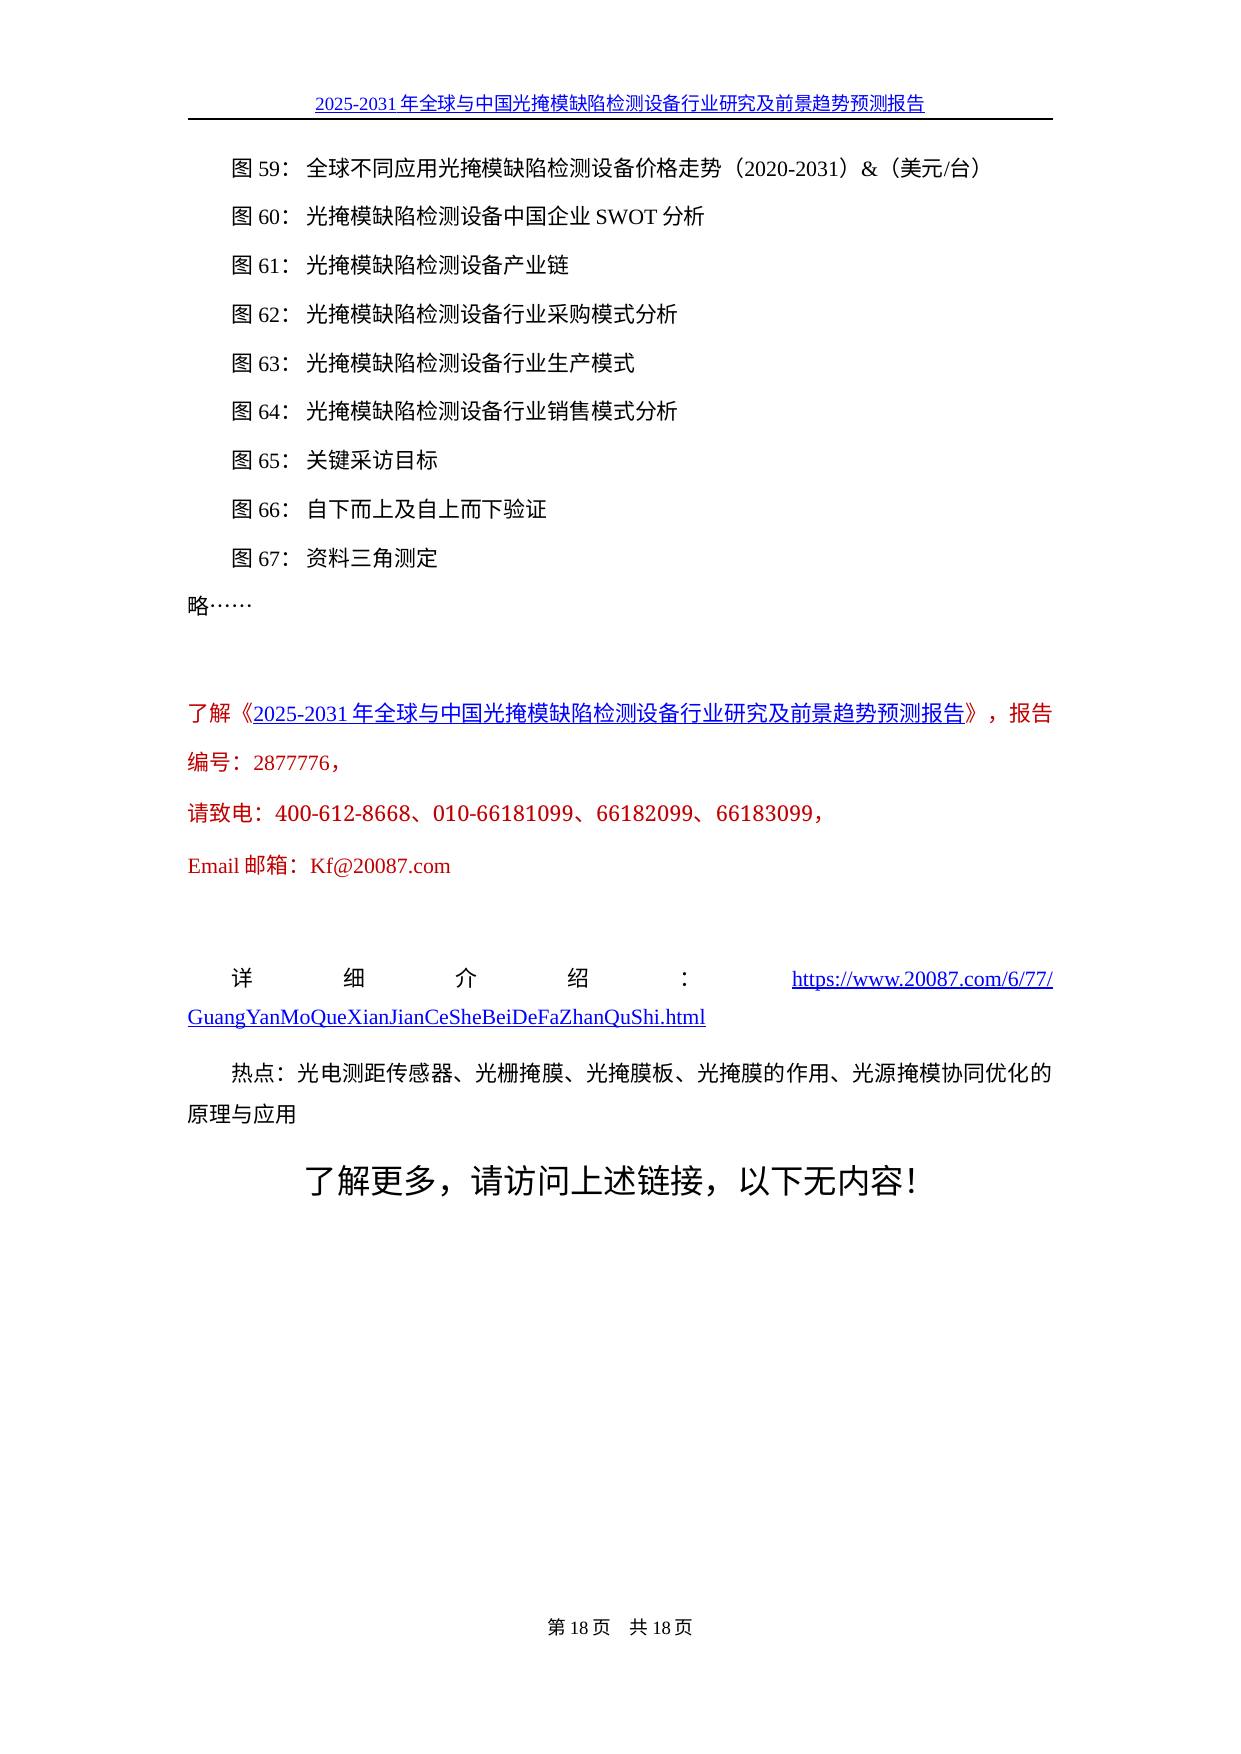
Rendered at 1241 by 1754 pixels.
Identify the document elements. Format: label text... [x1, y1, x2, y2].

text 了解《2025-2031年全球与中国光掩模缺陷检测设备行业研究及前景趋势预测报告》，报告编号：2877776， [187, 695, 1053, 777]
title 了解更多，请访问上述链接，以下无内容！ [187, 1146, 1053, 1211]
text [187, 150, 1053, 621]
text 请致电：400-612-8668、010-66181099、66182099、66183099， [187, 796, 1053, 828]
text 详细介绍：https://www.20087.com/6/77/GuangYanMoQueXianJianCeSheBeiDeFaZhanQuShi.html [187, 960, 1053, 1033]
text 热点：光电测距传感器、光栅掩膜、光掩膜板、光掩膜的作用、光源掩模协同优化的原理与应用 [187, 1056, 1053, 1129]
text Email邮箱：Kf@20087.com [187, 847, 1053, 880]
